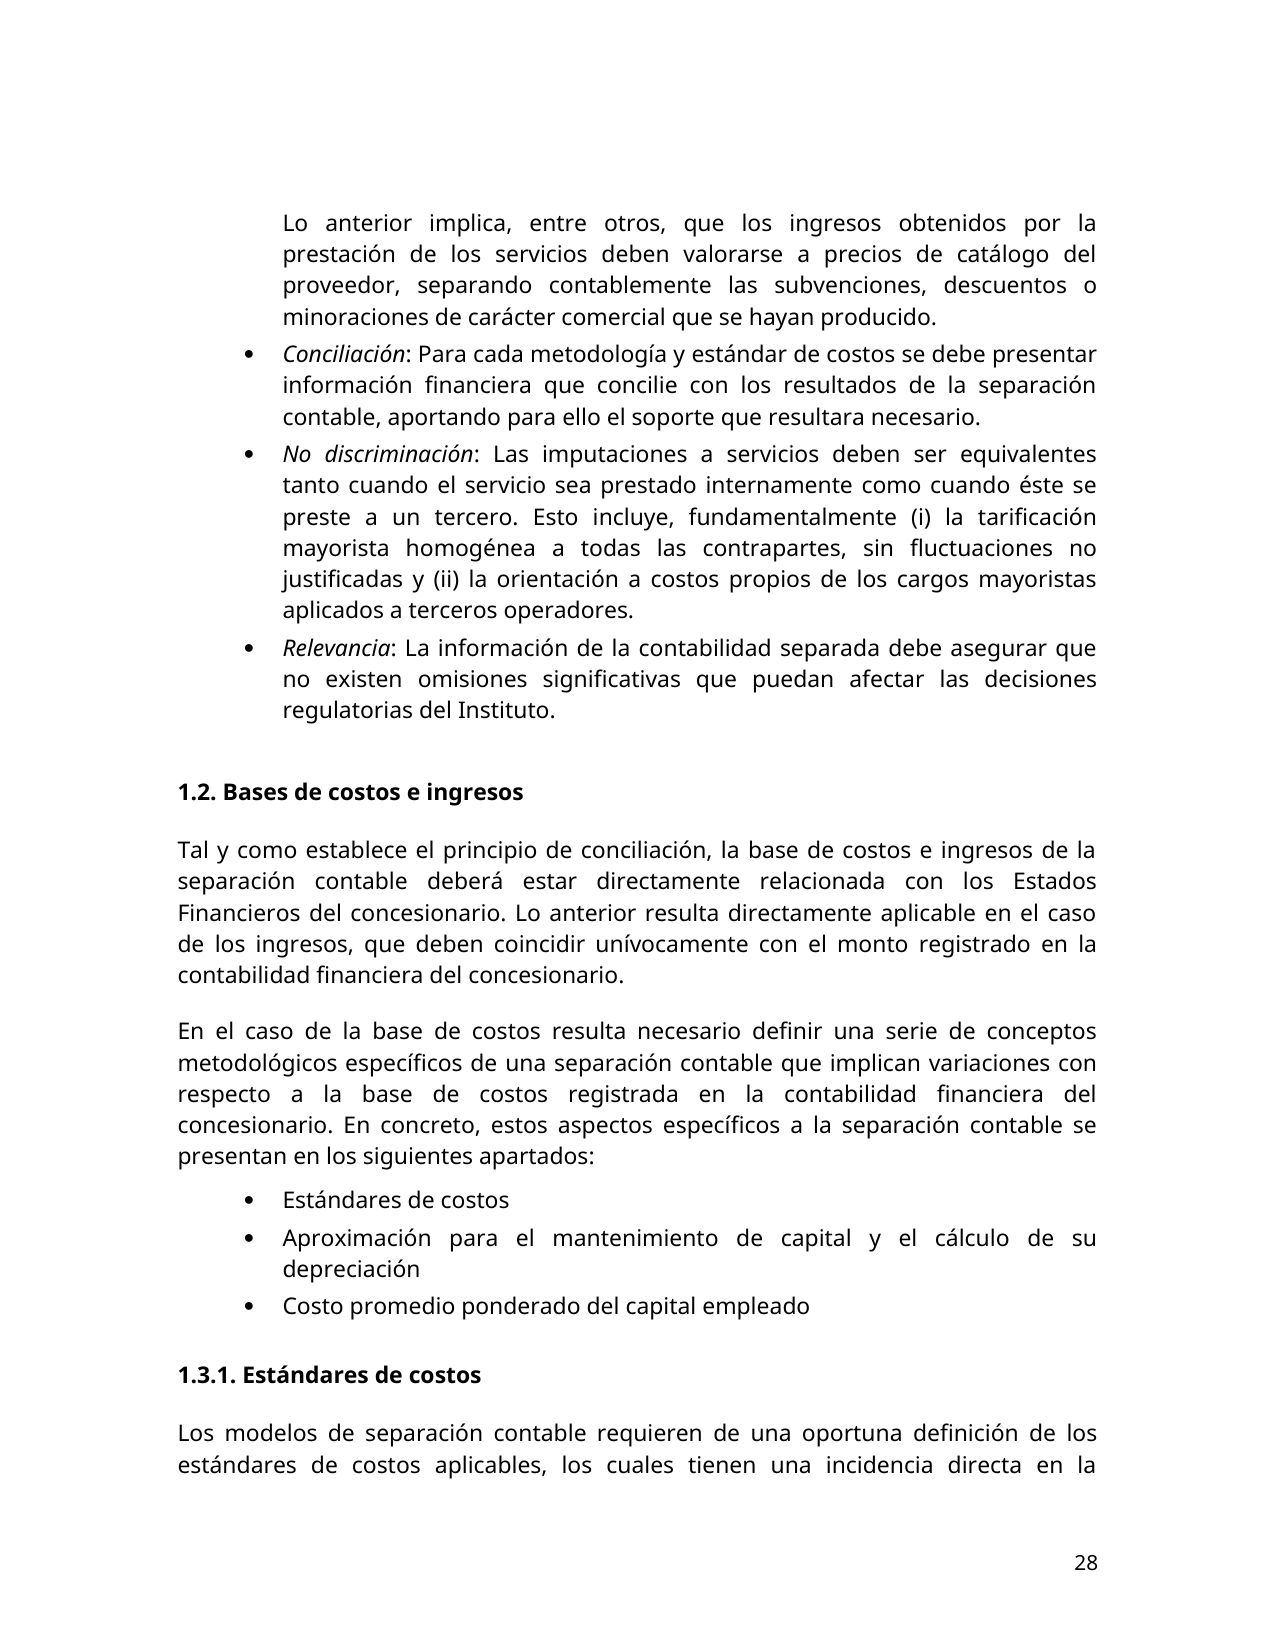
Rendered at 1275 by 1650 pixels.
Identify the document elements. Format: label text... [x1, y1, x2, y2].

text Estándares de costos [245, 1184, 1098, 1215]
text Estándares de costos [177, 1359, 1098, 1390]
text No discriminación: Las imputaciones a servicios deben ser equivalentes tanto cuando el servicio sea prestado internamente como cuando éste se preste a un tercero. Esto incluye, fundamentalmente (i) la tarificación mayorista homogénea a todas las contrapartes, sin fluctuaciones no justificadas y (ii) la orientación a costos propios de los cargos mayoristas aplicados a terceros operadores. [245, 438, 1098, 626]
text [177, 1417, 1098, 1480]
list Bases de costos e ingresos [177, 776, 1098, 807]
text Aproximación para el mantenimiento de capital y el cálculo de su depreciación [245, 1221, 1098, 1284]
text Costo promedio ponderado del capital empleado [245, 1290, 1098, 1321]
text Conciliación: Para cada metodología y estándar de costos se debe presentar información financiera que concilie con los resultados de la separación contable, aportando para ello el soporte que resultara necesario. [245, 338, 1098, 432]
list Lo anterior implica, entre otros, que los ingresos obtenidos por la prestación de los servicios deben valorarse a precios de catálogo del proveedor, separando contablemente las subvenciones, descuentos o minoraciones de carácter comercial que se hayan producido. [282, 207, 1098, 332]
text En el caso de la base de costos resulta necesario definir una serie de conceptos metodológicos específicos de una separación contable que implican variaciones con respecto a la base de costos registrada en la contabilidad financiera del concesionario. En concreto, estos aspectos específicos a la separación contable se presentan en los siguientes apartados: [177, 1015, 1098, 1171]
text Tal y como establece el principio de conciliación, la base de costos e ingresos de la separación contable deberá estar directamente relacionada con los Estados Financieros del concesionario. Lo anterior resulta directamente aplicable en el caso de los ingresos, que deben coincidir unívocamente con el monto registrado en la contabilidad financiera del concesionario. [177, 834, 1098, 990]
text Relevancia: La información de la contabilidad separada debe asegurar que no existen omisiones significativas que puedan afectar las decisiones regulatorias del Instituto. [245, 632, 1098, 726]
